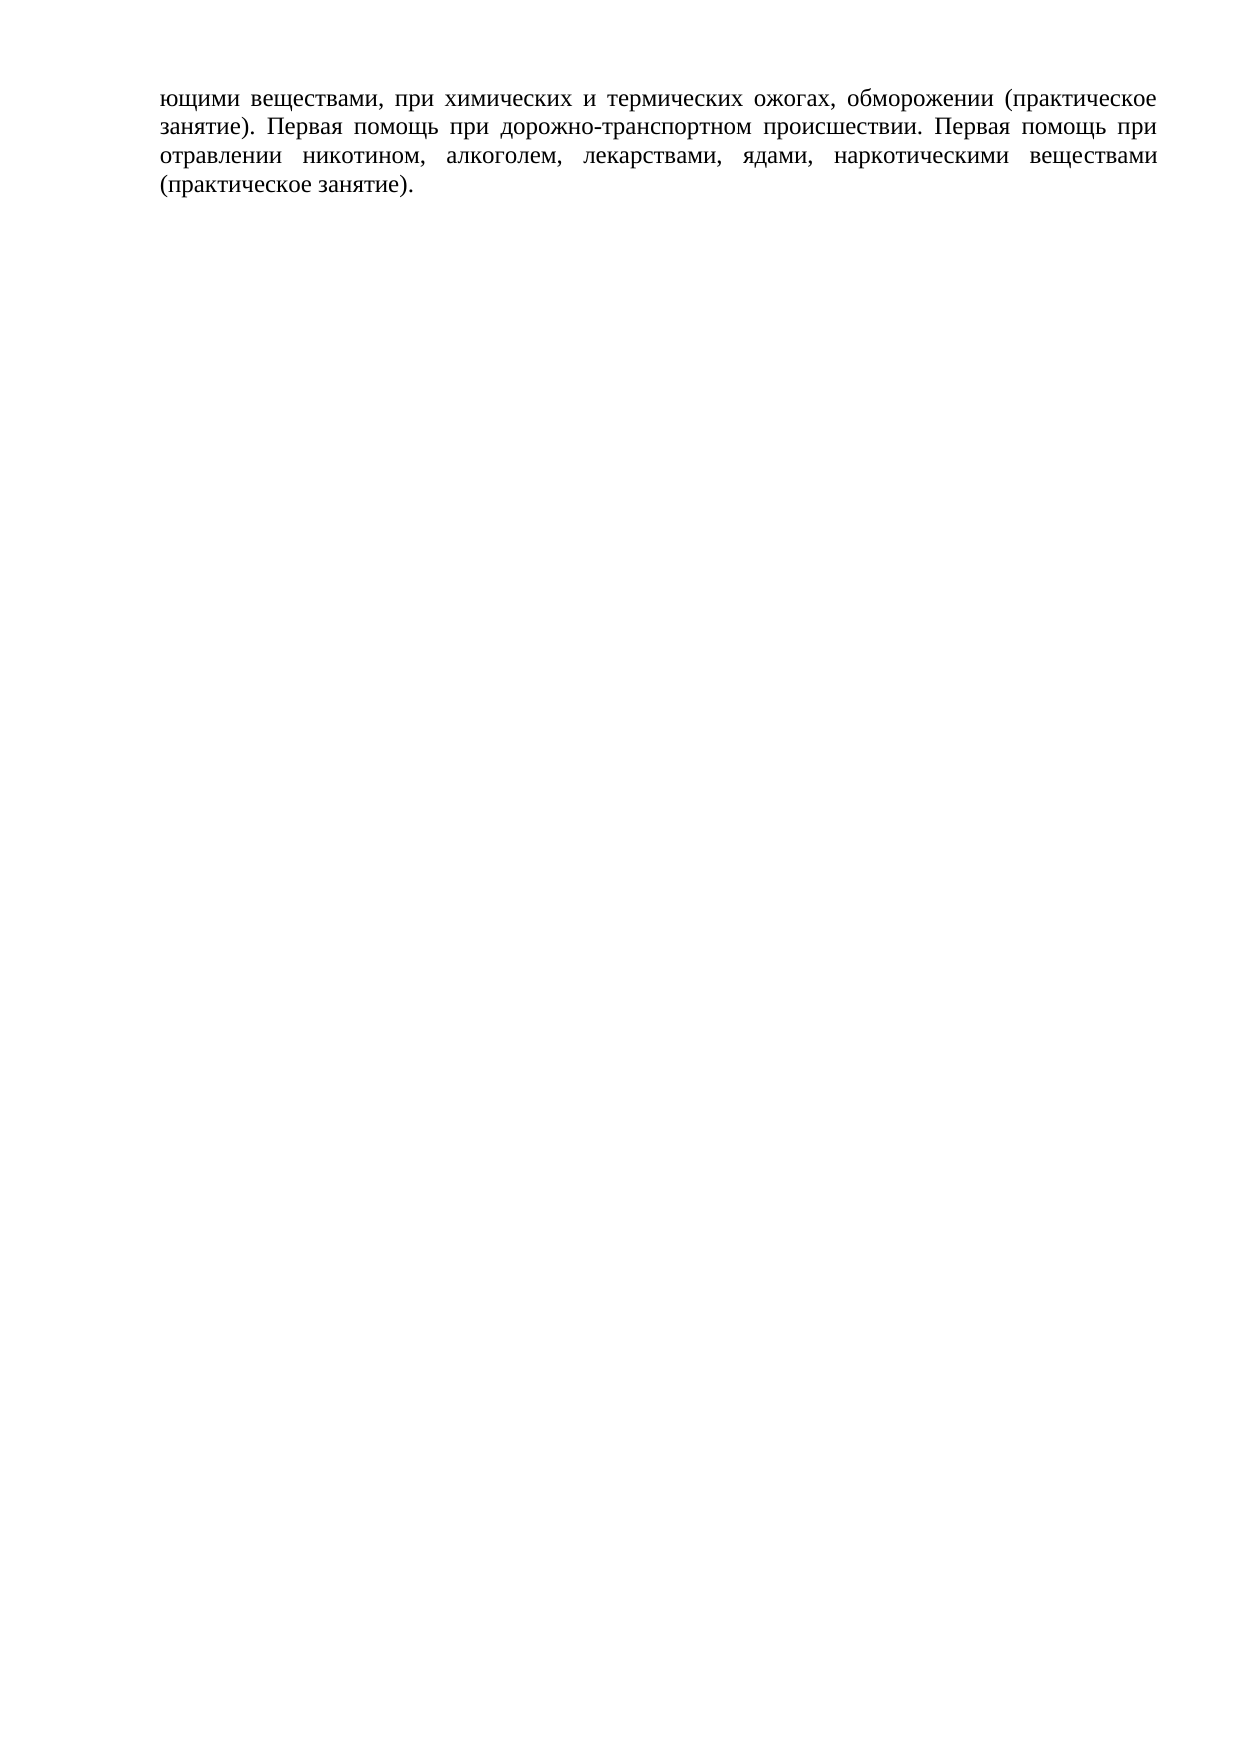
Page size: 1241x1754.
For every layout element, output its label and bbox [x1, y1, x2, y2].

text [159, 83, 1157, 198]
